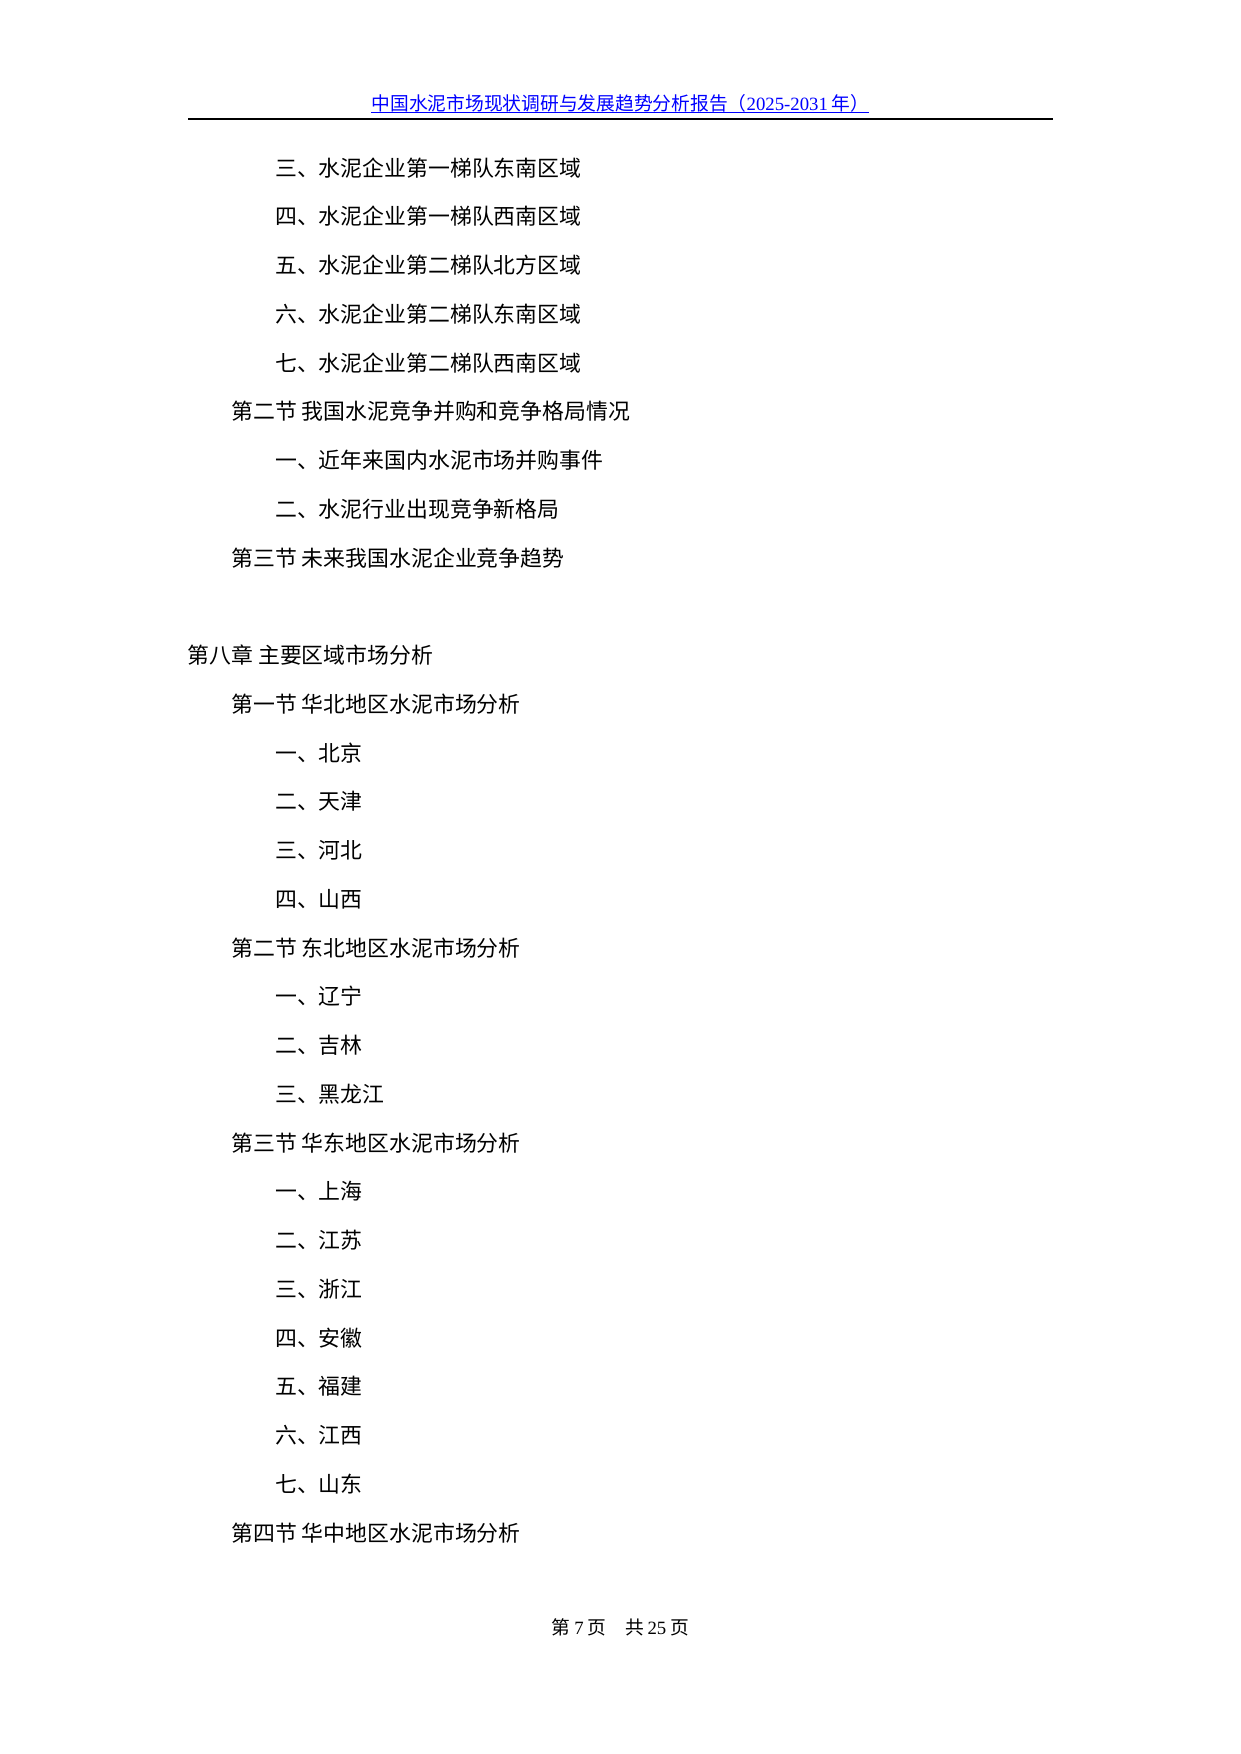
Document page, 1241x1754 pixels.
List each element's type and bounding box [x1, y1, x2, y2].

text [187, 150, 1053, 1548]
